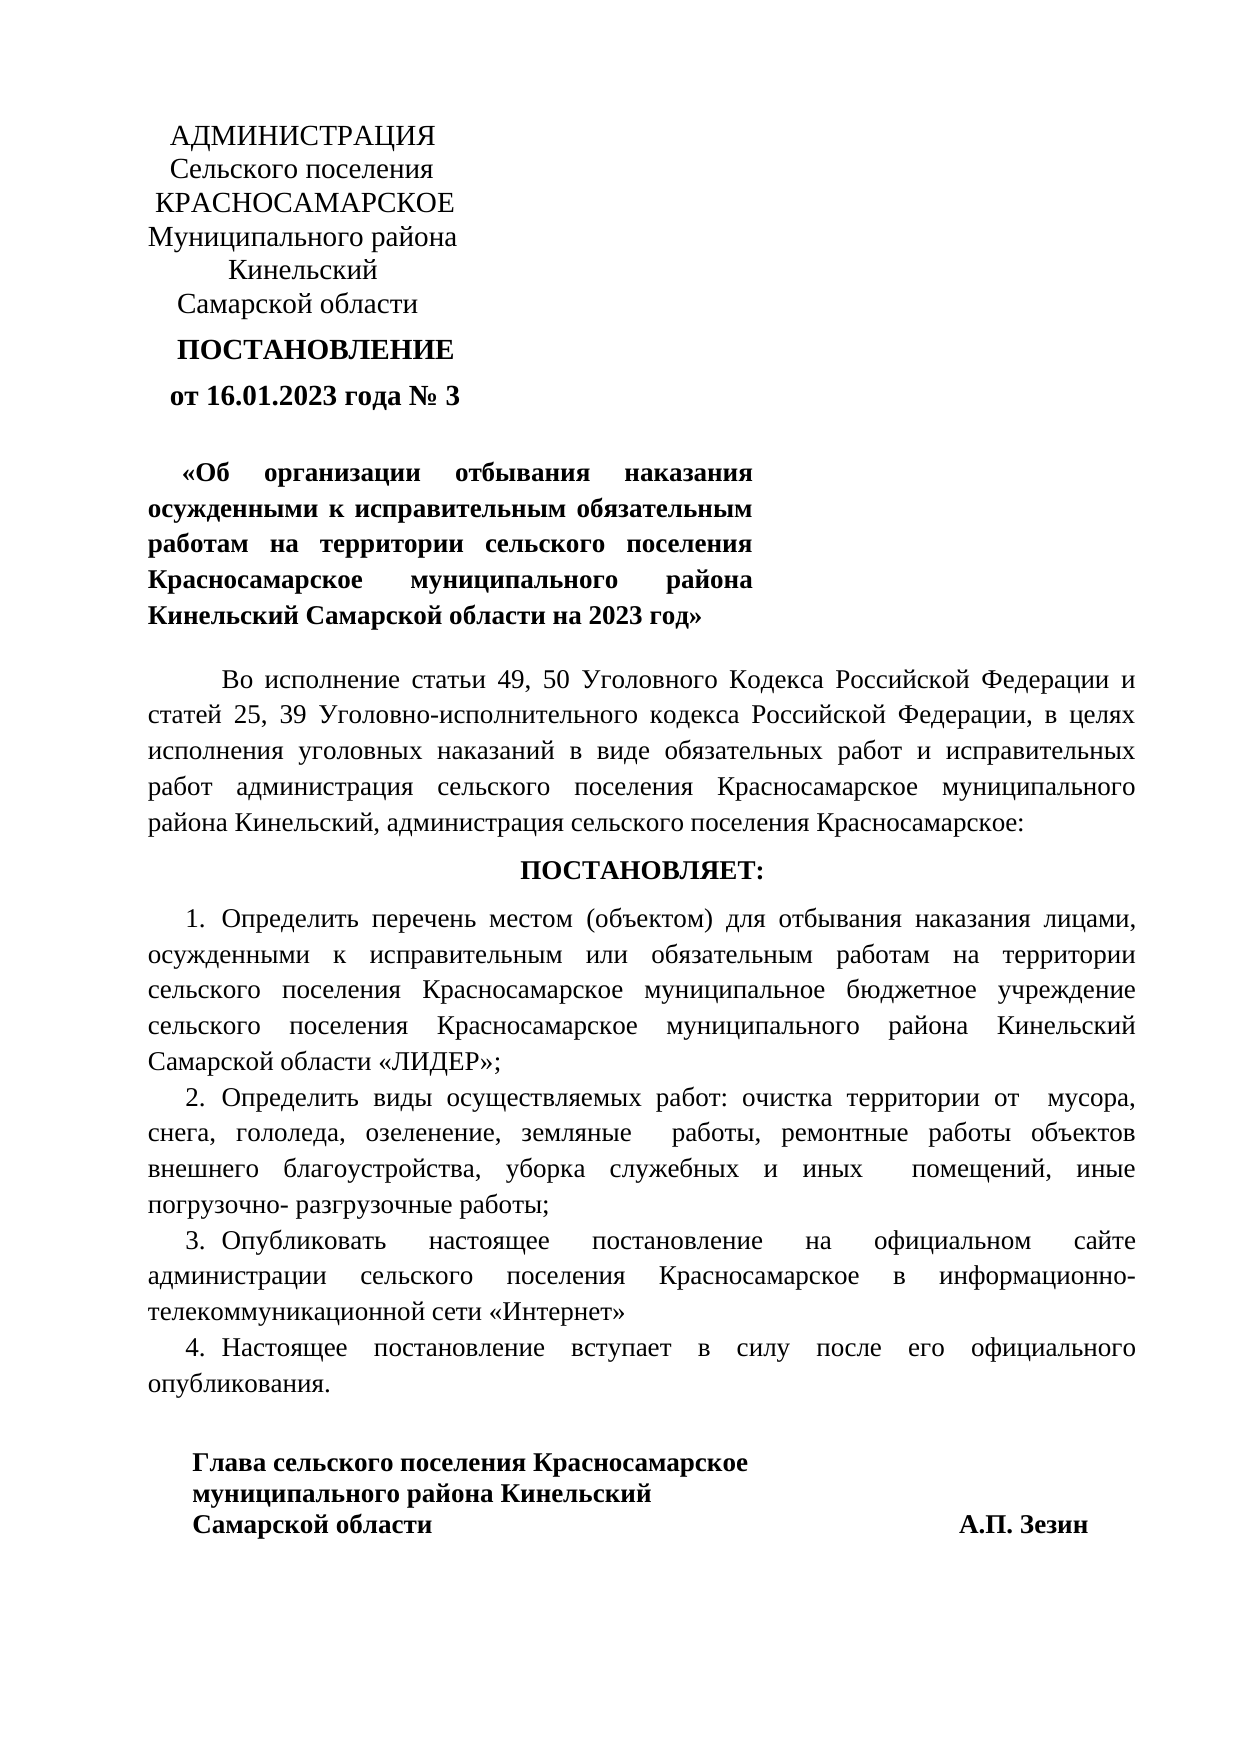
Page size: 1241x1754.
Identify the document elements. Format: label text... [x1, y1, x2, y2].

text Глава сельского поселения Красносамарское [192, 1446, 1138, 1477]
text ПОСТАНОВЛЕНИЕ [148, 332, 1137, 365]
list Настоящее постановление вступает в силу после его официального опубликования. [148, 1331, 1137, 1398]
list Определить перечень местом (объектом) для отбывания наказания лицами, осужденными к исправительным или обязательным работам на территории сельского поселения Красносамарское муниципальное бюджетное учреждение сельского поселения Красносамарское муниципального района Кинельский Самарской области «ЛИДЕР»; [148, 902, 1137, 1076]
text Самарской области А.П. Зезин [192, 1508, 1138, 1539]
text Самарской области [148, 286, 1137, 319]
text Во исполнение статьи 49, 50 Уголовного Кодекса Российской Федерации и статей 25, 39 Уголовно-исполнительного кодекса Российской Федерации, в целях исполнения уголовных наказаний в виде обязательных работ и исправительных работ администрация сельского поселения Красносамарское муниципального района Кинельский, администрация сельского поселения Красносамарское: [148, 663, 1137, 837]
text Кинельский [148, 252, 1137, 286]
text КРАСНОСАМАРСКОЕ [148, 185, 1137, 219]
text «Об организации отбывания наказания осужденными к исправительным обязательным работам на территории сельского поселения Красносамарское муниципального района Кинельский Самарской области на 2023 год» [148, 456, 753, 630]
text от 16.01.2023 года № 3 [148, 378, 1137, 411]
text АДМИНИСТРАЦИЯ [148, 118, 1137, 152]
text Сельского поселения [148, 152, 1137, 185]
text Муниципального района [148, 219, 1137, 252]
list Определить виды осуществляемых работ: очистка территории от мусора, снега, гололеда, озеленение, земляные работы, ремонтные работы объектов внешнего благоустройства, уборка служебных и иных помещений, иные погрузочно- разгрузочные работы; [148, 1081, 1137, 1219]
list Опубликовать настоящее постановление на официальном сайте администрации сельского поселения Красносамарское в информационно-телекоммуникационной сети «Интернет» [148, 1224, 1137, 1326]
text ПОСТАНОВЛЯЕТ: [148, 854, 1137, 885]
text муниципального района Кинельский [192, 1477, 1138, 1508]
